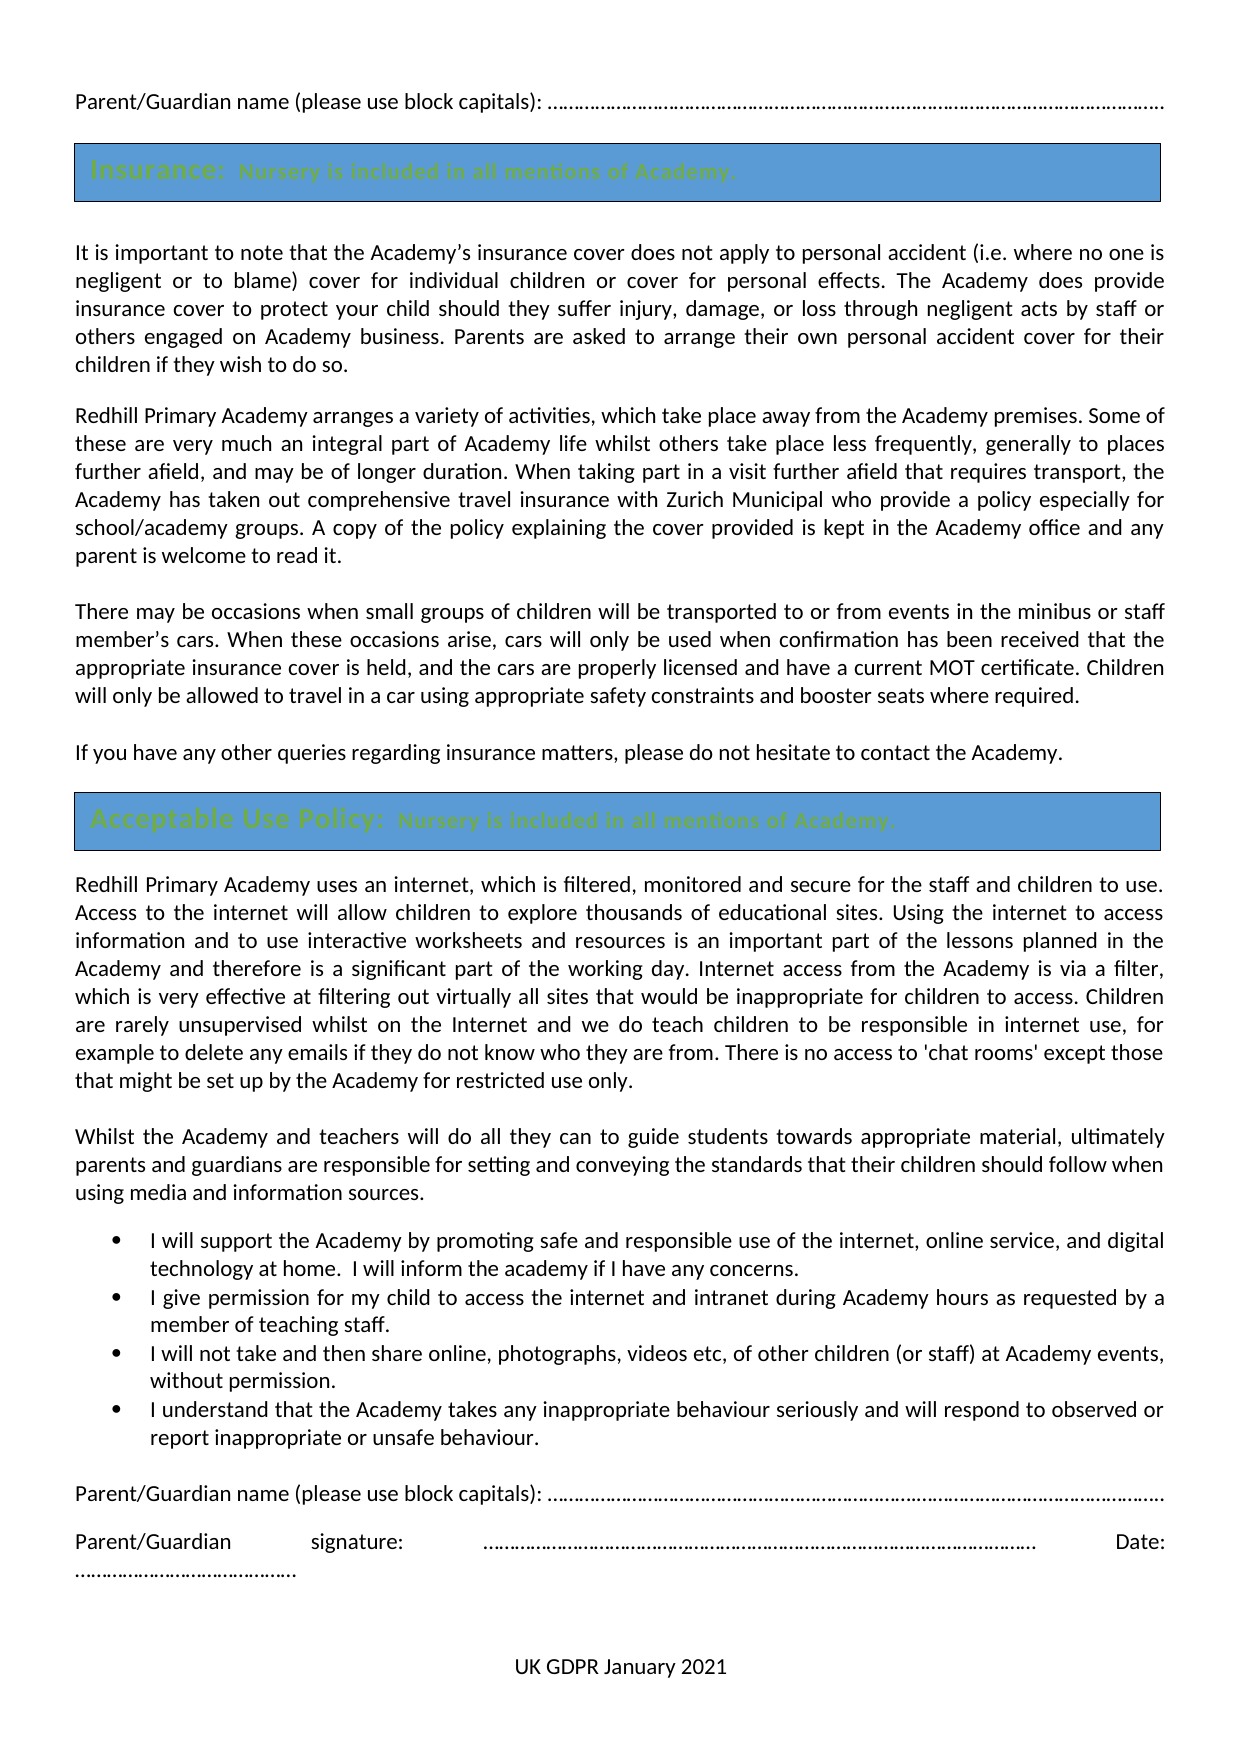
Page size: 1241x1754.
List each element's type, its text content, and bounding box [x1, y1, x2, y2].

text Parent/Guardian signature: …………………………………………………………………………………………… Date: …………………………………… [75, 1527, 1167, 1583]
list I will not take and then share online, photographs, videos etc, of other children (or staff) at Academy events, without permission. [112, 1339, 1167, 1395]
list I understand that the Academy takes any inappropriate behaviour seriously and will respond to observed or report inappropriate or unsafe behaviour. [112, 1395, 1167, 1451]
list I will support the Academy by promoting safe and responsible use of the internet, online service, and digital technology at home. I will inform the academy if I have any concerns. [112, 1227, 1167, 1283]
text Parent/Guardian name (please use block capitals): …………………………………………………………….……………………………………….. [75, 1479, 1167, 1507]
text If you have any other queries regarding insurance matters, please do not hesitate to contact the Academy. [75, 738, 1167, 766]
text Whilst the Academy and teachers will do all they can to guide students towards appropriate material, ultimately parents and guardians are responsible for setting and conveying the standards that their children should follow when using media and information sources. [75, 1122, 1167, 1206]
text Redhill Primary Academy arranges a variety of activities, which take place away from the Academy premises. Some of these are very much an integral part of Academy life whilst others take place less frequently, generally to places further afield, and may be of longer duration. When taking part in a visit further afield that requires transport, the Academy has taken out comprehensive travel insurance with Zurich Municipal who provide a policy especially for school/academy groups. A copy of the policy explaining the cover provided is kept in the Academy office and any parent is welcome to read it. [75, 401, 1167, 569]
text Redhill Primary Academy uses an internet, which is filtered, monitored and secure for the staff and children to use. Access to the internet will allow children to explore thousands of educational sites. Using the internet to access information and to use interactive worksheets and resources is an important part of the lessons planned in the Academy and therefore is a significant part of the working day. Internet access from the Academy is via a filter, which is very effective at filtering out virtually all sites that would be inappropriate for children to access. Children are rarely unsupervised whilst on the Internet and we do teach children to be responsible in internet use, for example to delete any emails if they do not know who they are from. There is no access to 'chat rooms' except those that might be set up by the Academy for restricted use only. [75, 870, 1167, 1094]
text It is important to note that the Academy’s insurance cover does not apply to personal accident (i.e. where no one is negligent or to blame) cover for individual children or cover for personal effects. The Academy does provide insurance cover to protect your child should they suffer injury, damage, or loss through negligent acts by staff or others engaged on Academy business. Parents are asked to arrange their own personal accident cover for their children if they wish to do so. [75, 238, 1167, 378]
list I give permission for my child to access the internet and intranet during Academy hours as requested by a member of teaching staff. [112, 1283, 1167, 1339]
text There may be occasions when small groups of children will be transported to or from events in the minibus or staff member’s cars. When these occasions arise, cars will only be used when confirmation has been received that the appropriate insurance cover is held, and the cars are properly licensed and have a current MOT certificate. Children will only be allowed to travel in a car using appropriate safety constraints and booster seats where required. [75, 597, 1167, 709]
text Parent/Guardian name (please use block capitals): ………………………………………………………….………………………………………….. [75, 87, 1167, 115]
